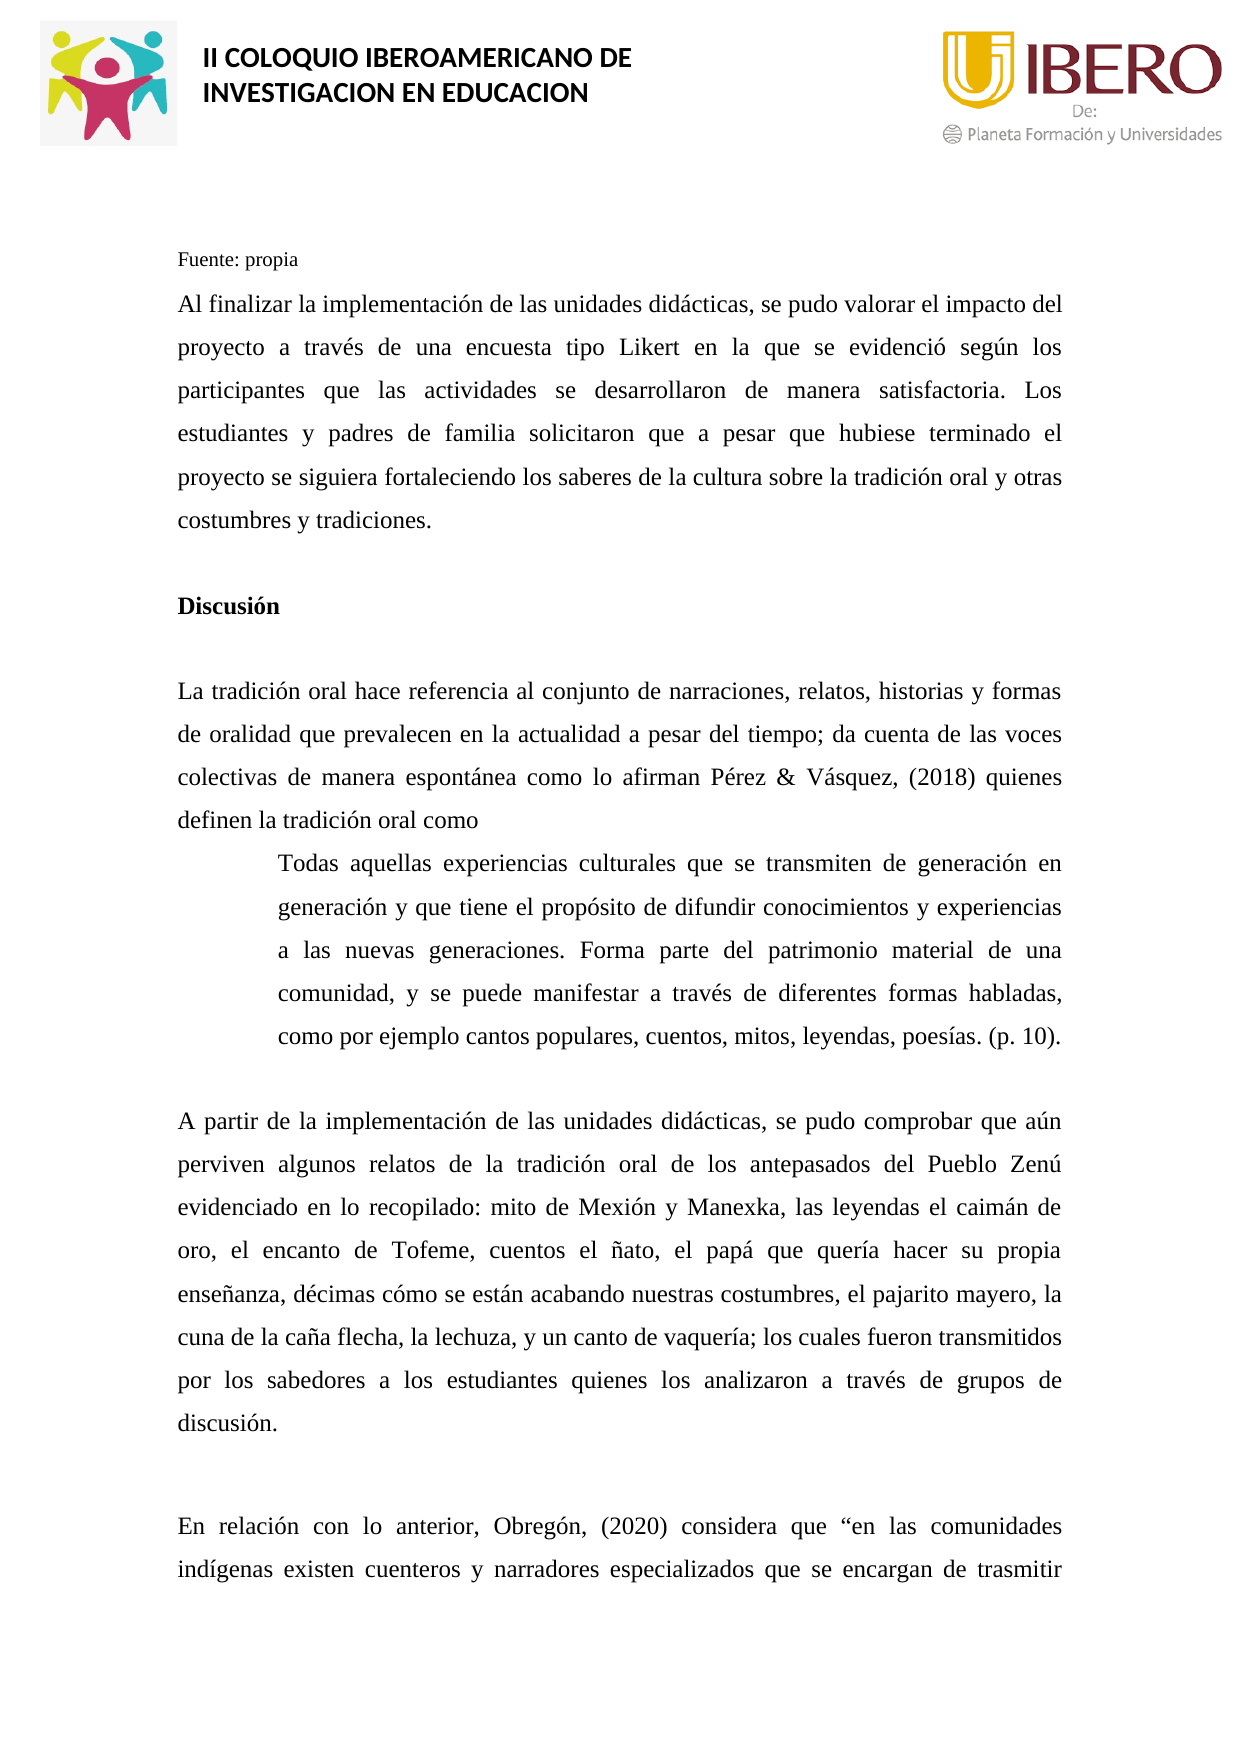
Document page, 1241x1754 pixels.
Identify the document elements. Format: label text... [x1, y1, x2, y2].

text Fuente: propia [177, 246, 1063, 271]
text A partir de la implementación de las unidades didácticas, se pudo comprobar que aún perviven algunos relatos de la tradición oral de los antepasados del Pueblo Zenú evidenciado en lo recopilado: mito de Mexión y Manexka, las leyendas el caimán de oro, el encanto de Tofeme, cuentos el ñato, el papá que quería hacer su propia enseñanza, décimas cómo se están acabando nuestras costumbres, el pajarito mayero, la cuna de la caña flecha, la lechuza, y un canto de vaquería; los cuales fueron transmitidos por los sabedores a los estudiantes quienes los analizaron a través de grupos de discusión. [177, 1106, 1063, 1437]
picture [39, 20, 178, 146]
text La tradición oral hace referencia al conjunto de narraciones, relatos, historias y formas de oralidad que prevalecen en la actualidad a pesar del tiempo; da cuenta de las voces colectivas de manera espontánea como lo afirman Pérez & Vásquez, (2018) quienes definen la tradición oral como [177, 676, 1063, 834]
text Todas aquellas experiencias culturales que se transmiten de generación en generación y que tiene el propósito de difundir conocimientos y experiencias a las nuevas generaciones. Forma parte del patrimonio material de una comunidad, y se puede manifestar a través de diferentes formas habladas, como por ejemplo cantos populares, cuentos, mitos, leyendas, poesías. (p. 10). [278, 848, 1063, 1050]
picture [931, 26, 1233, 149]
subtitle Discusión [177, 591, 1063, 620]
text Al finalizar la implementación de las unidades didácticas, se pudo valorar el impacto del proyecto a través de una encuesta tipo Likert en la que se evidenció según los participantes que las actividades se desarrollaron de manera satisfactoria. Los estudiantes y padres de familia solicitaron que a pesar que hubiese terminado el proyecto se siguiera fortaleciendo los saberes de la cultura sobre la tradición oral y otras costumbres y tradiciones. [177, 289, 1063, 533]
